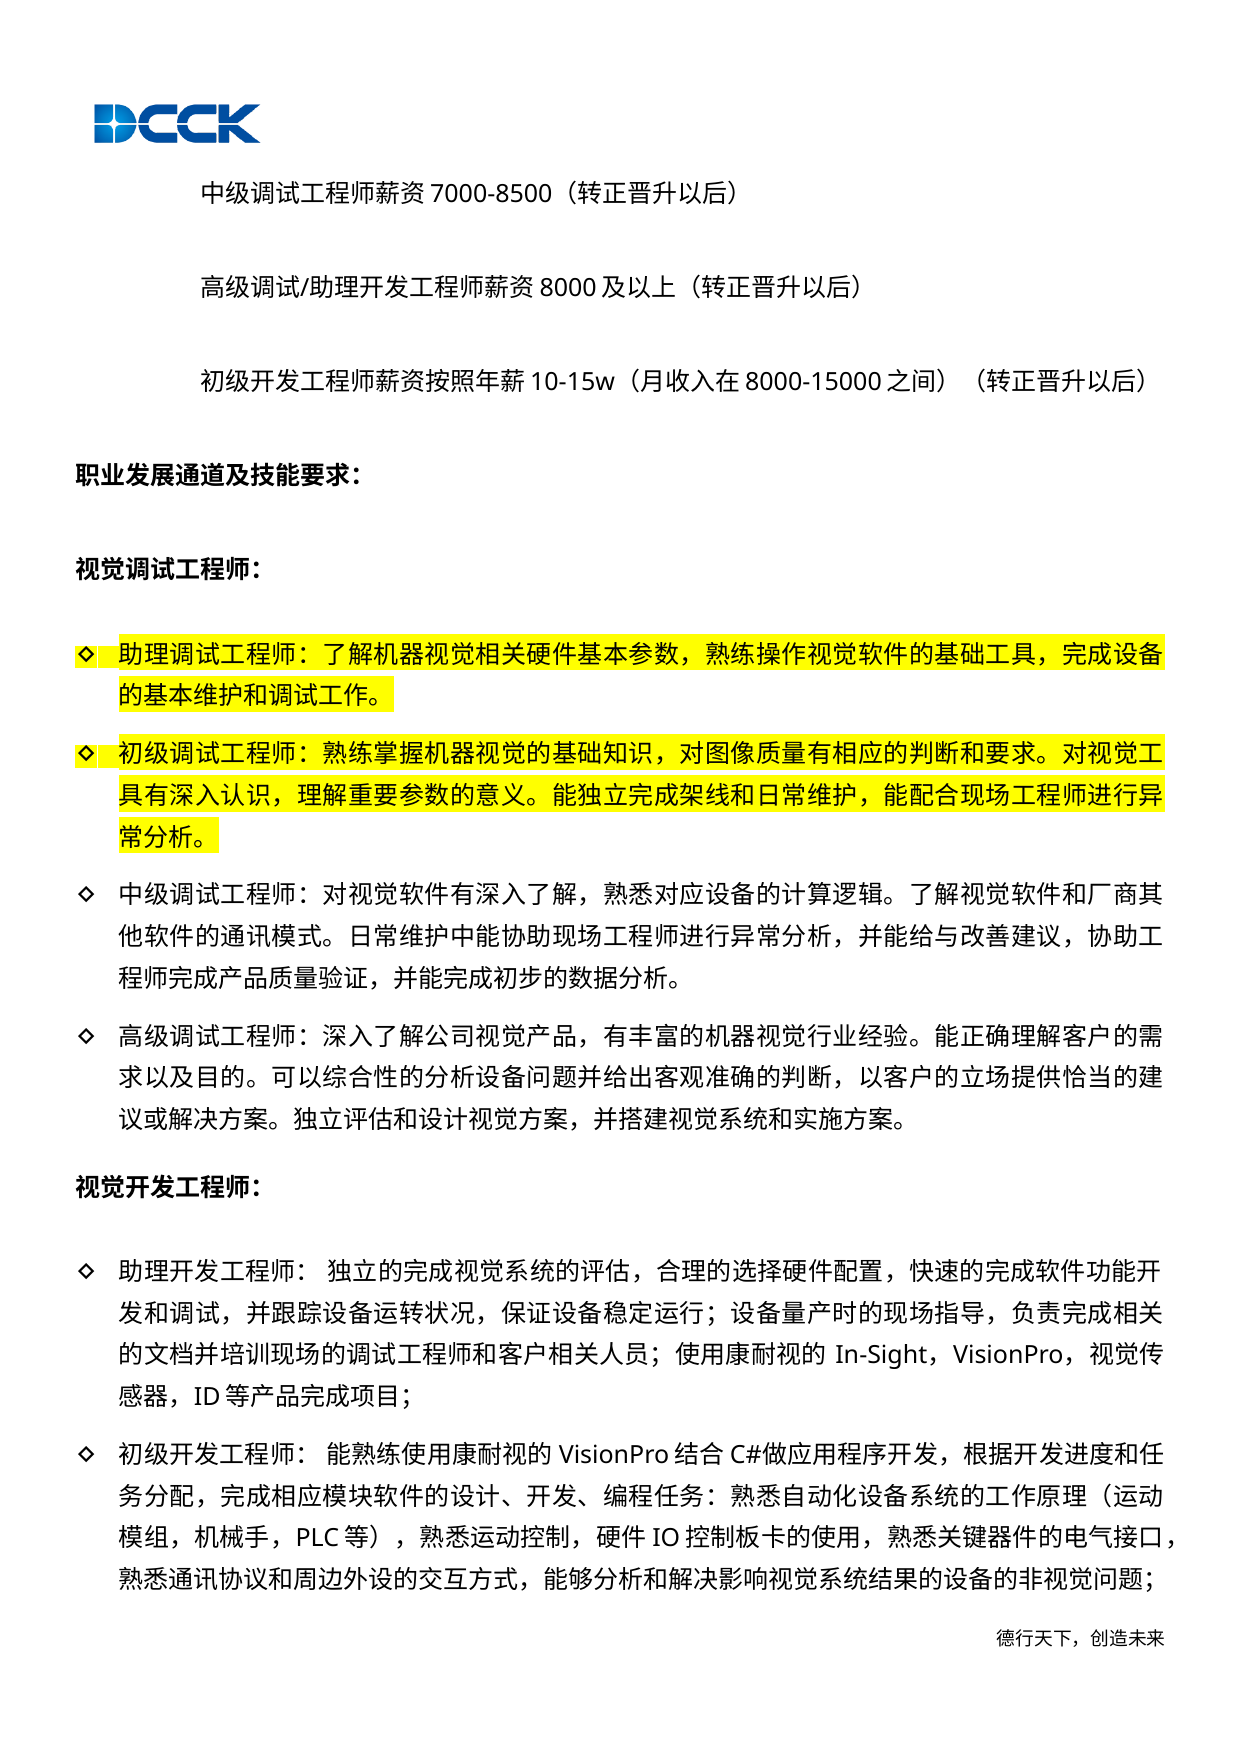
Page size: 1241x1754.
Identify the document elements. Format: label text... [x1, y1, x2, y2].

text 初级开发工程师薪资按照年薪10-15w（月收入在8000-15000之间）（转正晋升以后） [75, 347, 1165, 412]
list 助理开发工程师： 独立的完成视觉系统的评估，合理的选择硬件配置，快速的完成软件功能开发和调试，并跟踪设备运转状况，保证设备稳定运行；设备量产时的现场指导，负责完成相关的文档并培训现场的调试工程师和客户相关人员；使用康耐视的In-Sight，VisionPro，视觉传感器，ID等产品完成项目； [75, 1247, 1165, 1414]
text 视觉调试工程师： [75, 536, 1165, 601]
text 高级调试/助理开发工程师薪资8000及以上（转正晋升以后） [75, 253, 1165, 318]
list 初级调试工程师：熟练掌握机器视觉的基础知识，对图像质量有相应的判断和要求。对视觉工具有深入认识，理解重要参数的意义。能独立完成架线和日常维护，能配合现场工程师进行异常分析。 [75, 729, 1165, 854]
list 高级调试工程师：深入了解公司视觉产品，有丰富的机器视觉行业经验。能正确理解客户的需求以及目的。可以综合性的分析设备问题并给出客观准确的判断，以客户的立场提供恰当的建议或解决方案。独立评估和设计视觉方案，并搭建视觉系统和实施方案。 [75, 1012, 1165, 1137]
text 视觉开发工程师： [75, 1153, 1165, 1218]
text 职业发展通道及技能要求： [75, 441, 1165, 506]
picture [75, 90, 270, 155]
list 助理调试工程师：了解机器视觉相关硬件基本参数，熟练操作视觉软件的基础工具，完成设备的基本维护和调试工作。 [75, 630, 1165, 713]
list 初级开发工程师： 能熟练使用康耐视的VisionPro结合C#做应用程序开发，根据开发进度和任务分配，完成相应模块软件的设计、开发、编程任务：熟悉自动化设备系统的工作原理（运动模组，机械手，PLC等），熟悉运动控制，硬件IO控制板卡的使用，熟悉关键器件的电气接口，熟悉通讯协议和周边外设的交互方式，能够分析和解决影响视觉系统结果的设备的非视觉问题； [75, 1430, 1165, 1597]
text 中级调试工程师薪资7000-8500（转正晋升以后） [75, 159, 1165, 224]
list 中级调试工程师：对视觉软件有深入了解，熟悉对应设备的计算逻辑。了解视觉软件和厂商其他软件的通讯模式。日常维护中能协助现场工程师进行异常分析，并能给与改善建议，协助工程师完成产品质量验证，并能完成初步的数据分析。 [75, 871, 1165, 996]
